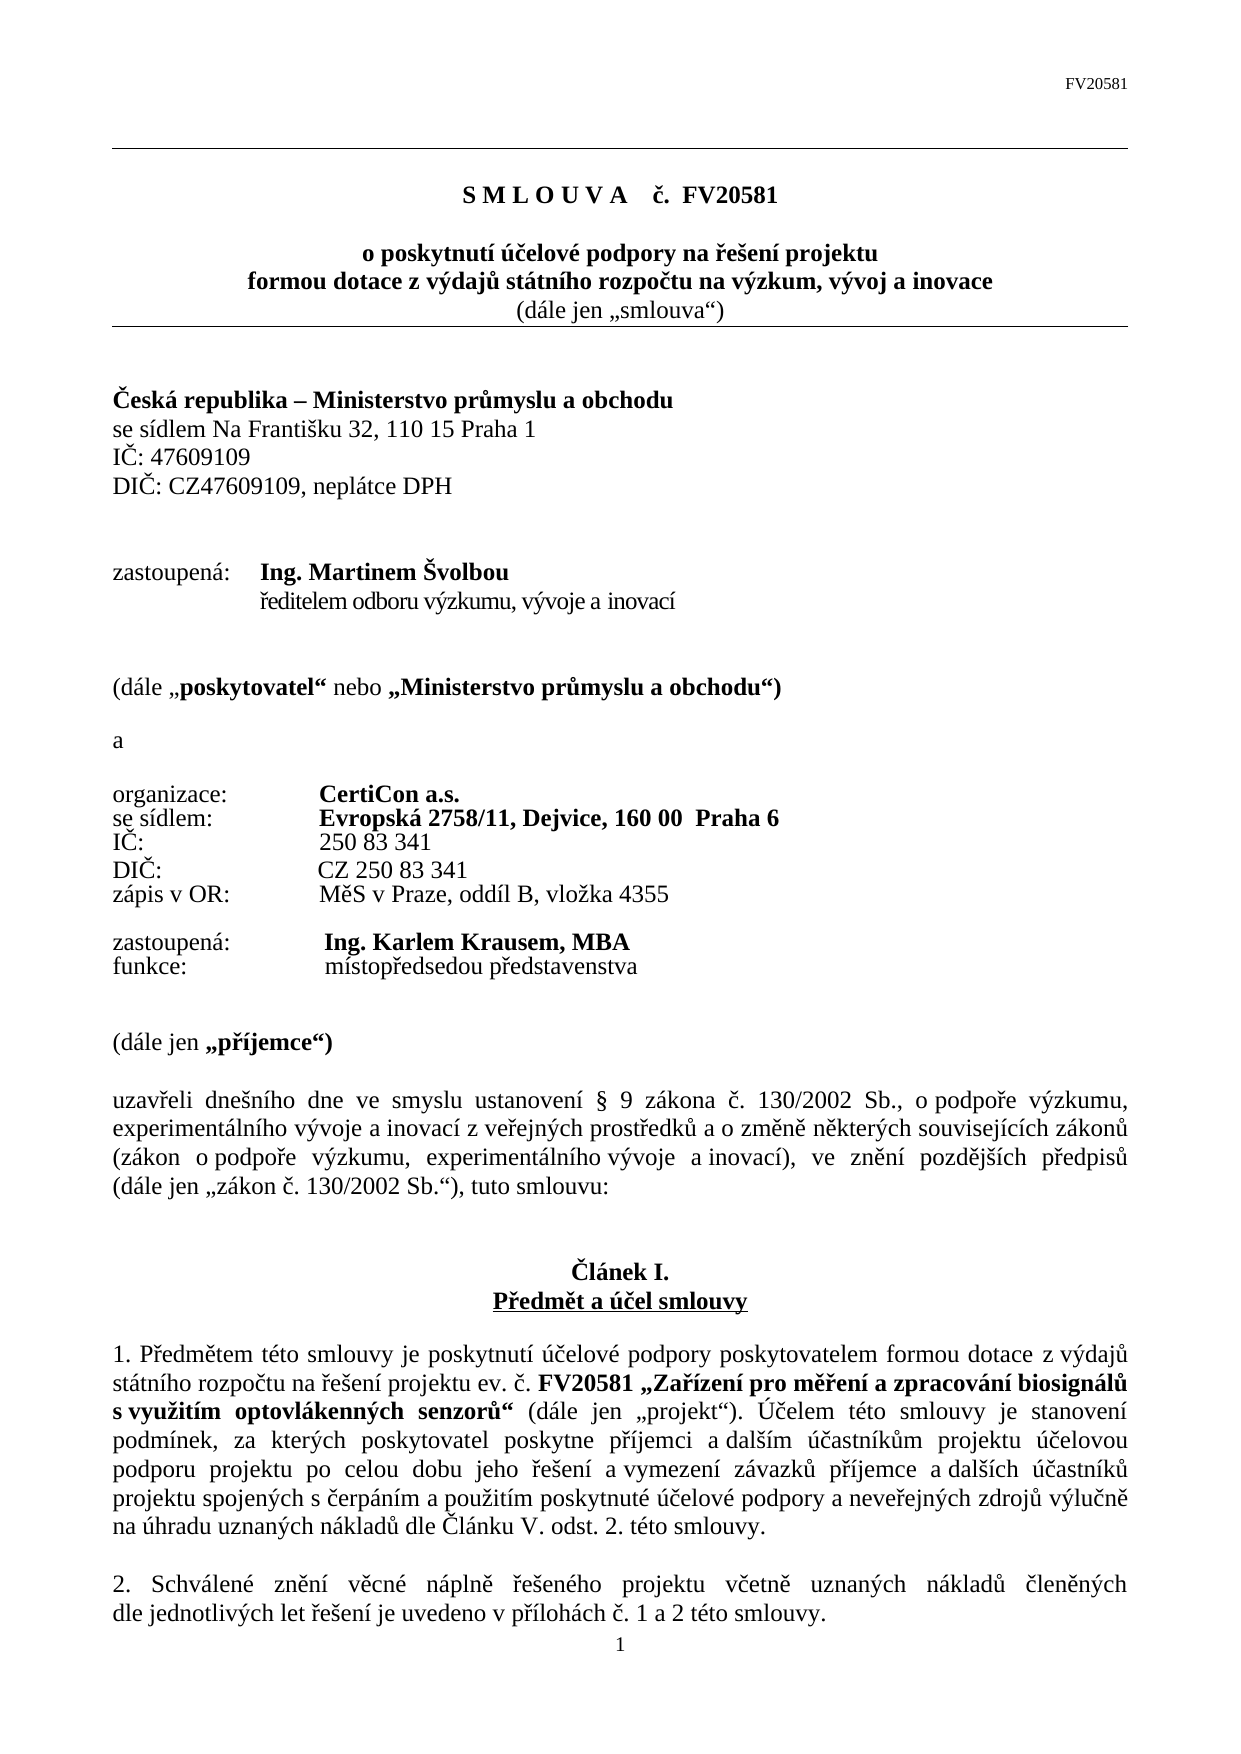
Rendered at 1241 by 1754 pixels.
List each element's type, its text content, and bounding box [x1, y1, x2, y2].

text DIČ: CZ47609109, neplátce DPH [112, 471, 1128, 500]
subtitle S M L O U V A č. FV20581 [112, 180, 1128, 209]
text funkce: místopředsedou představenstva [112, 955, 1128, 979]
text zastoupená: Ing. Martinem Švolbou [112, 557, 1128, 586]
text a [112, 725, 1128, 754]
text organizace: CertiCon a.s. [112, 783, 1128, 807]
subtitle Česká republika – Ministerstvo průmyslu a obchodu [112, 385, 1128, 414]
text se sídlem Na Františku 32, 110 15 Praha 1 [112, 414, 1128, 442]
text zastoupená: Ing. Karlem Krausem, MBA [112, 931, 1128, 955]
text 2. Schválené znění věcné náplně řešeného projektu včetně uznaných nákladů členěných dle jednotlivých let řešení je uvedeno v přílohách č. 1 a 2 této smlouvy. [112, 1569, 1128, 1626]
text (dále jen „příjemce“) [112, 1027, 1128, 1056]
subtitle Předmět a účel smlouvy [112, 1286, 1128, 1315]
text uzavřeli dnešního dne ve smyslu ustanovení § 9 zákona č. 130/2002 Sb., o podpoře výzkumu, experimentálního vývoje a inovací z veřejných prostředků a o změně některých souvisejících zákonů (zákon o podpoře výzkumu, experimentálního vývoje a inovací), ve znění pozdějších předpisů (dále jen „zákon č. 130/2002 Sb.“), tuto smlouvu: [112, 1085, 1128, 1200]
text Článek I. [112, 1257, 1128, 1286]
text IČ: 250 83 341 [112, 831, 1128, 855]
subtitle DIČ: CZ 250 83 341 [112, 855, 1128, 883]
text 1. Předmětem této smlouvy je poskytnutí účelové podpory poskytovatelem formou dotace z výdajů státního rozpočtu na řešení projektu ev. č. FV20581 „Zařízení pro měření a zpracování biosignálů s využitím optovlákenných senzorů“ (dále jen „projekt“). Účelem této smlouvy je stanovení podmínek, za kterých poskytovatel poskytne příjemci a dalším účastníkům projektu účelovou podporu projektu po celou dobu jeho řešení a vymezení závazků příjemce a dalších účastníků projektu spojených s čerpáním a použitím poskytnuté účelové podpory a neveřejných zdrojů výlučně na úhradu uznaných nákladů dle Článku V. odst. 2. této smlouvy. [112, 1339, 1128, 1540]
text (dále „poskytovatel“ nebo „Ministerstvo průmyslu a obchodu“) [112, 672, 1128, 701]
text se sídlem: Evropská 2758/11, Dejvice, 160 00 Praha 6 [112, 807, 1128, 831]
text IČ: 47609109 [112, 442, 1128, 471]
text (dále jen „smlouva“) [112, 291, 1128, 326]
text ředitelem odboru výzkumu, vývoje a inovací [112, 586, 1128, 615]
text o poskytnutí účelové podpory na řešení projektu [112, 238, 1128, 266]
text formou dotace z výdajů státního rozpočtu na výzkum, vývoj a inovace [112, 266, 1128, 291]
text zápis v OR: MěS v Praze, oddíl B, vložka 4355 [112, 883, 1128, 907]
